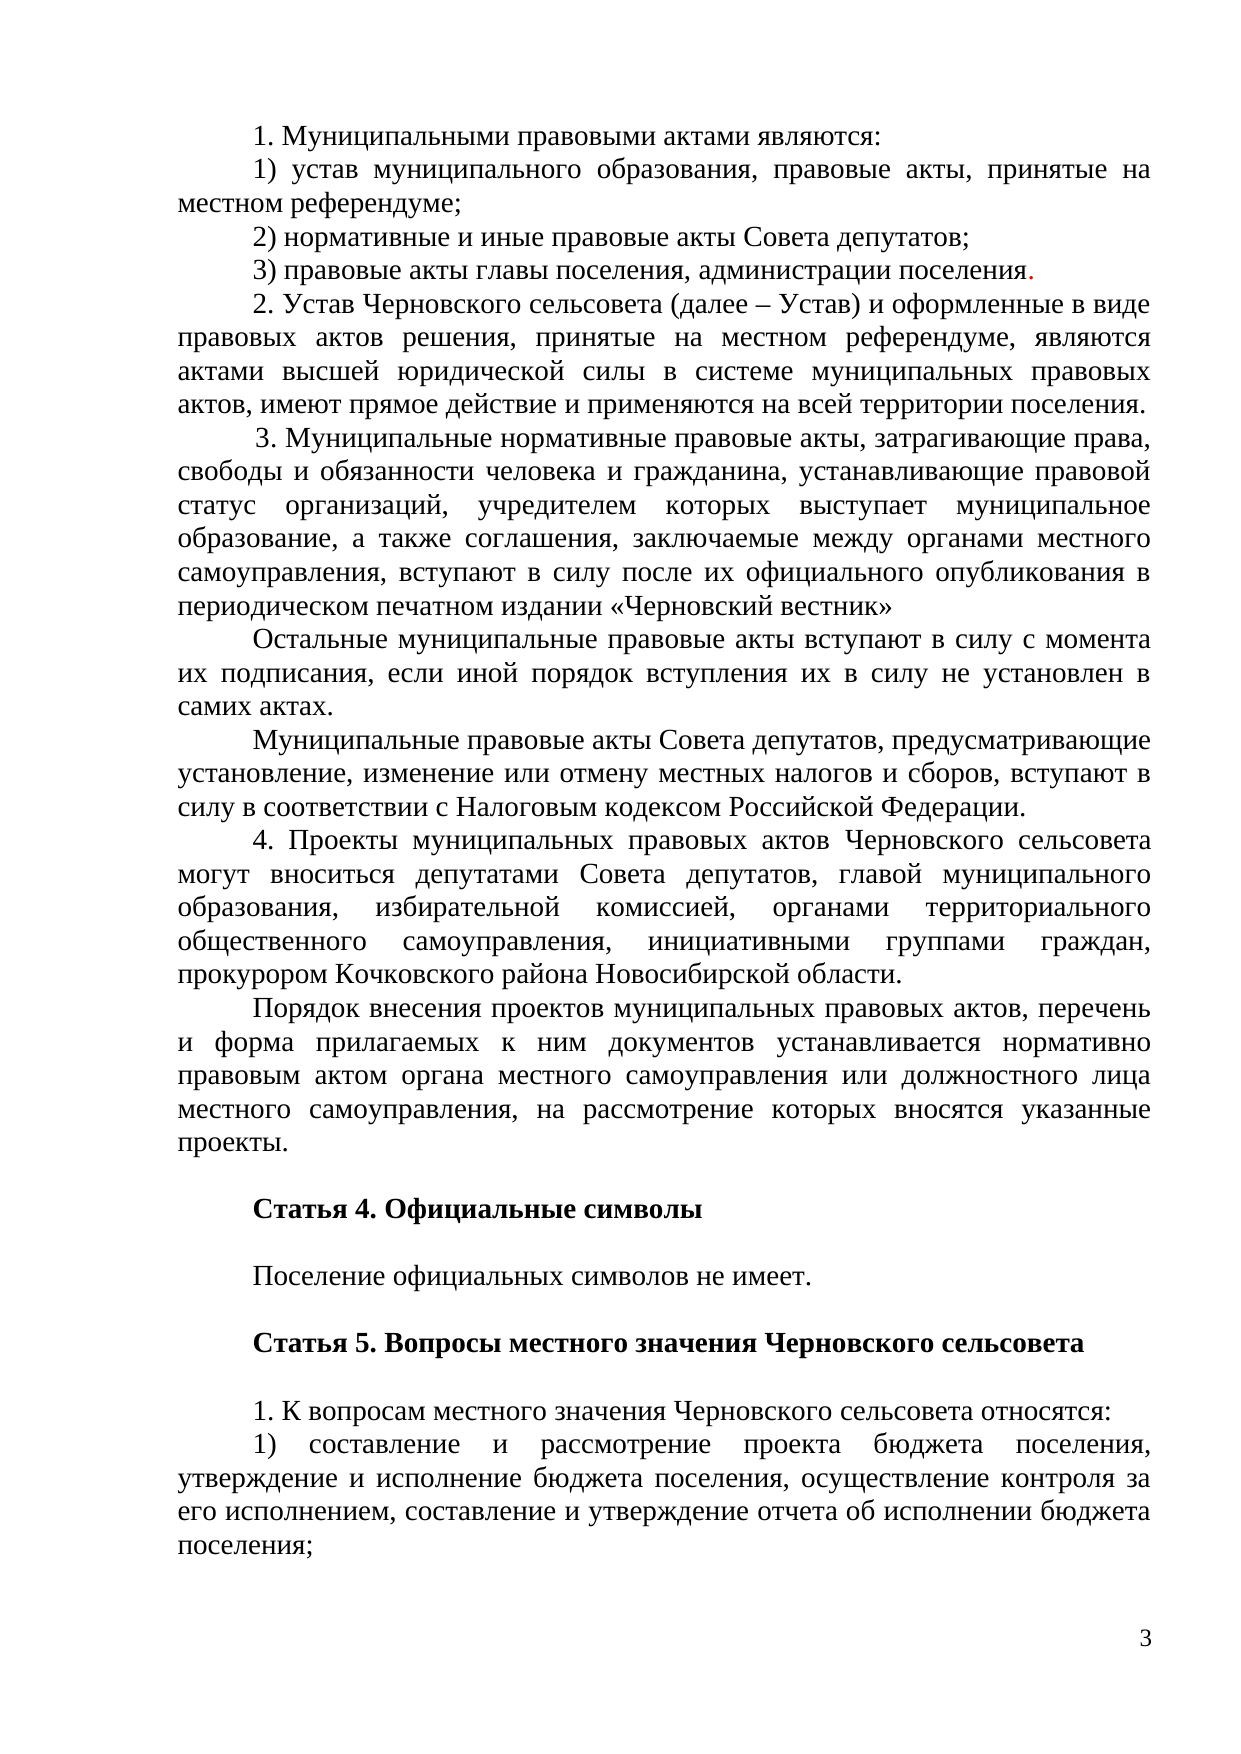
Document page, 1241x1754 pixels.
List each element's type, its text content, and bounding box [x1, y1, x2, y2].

text Порядок внесения проектов муниципальных правовых актов, перечень и форма прилагаемых к ним документов устанавливается нормативно правовым актом органа местного самоуправления или должностного лица местного самоуправления, на рассмотрение которых вносятся указанные проекты. [177, 990, 1152, 1158]
text 2. Устав Черновского сельсовета (далее – Устав) и оформленные в виде правовых актов решения, принятые на местном референдуме, являются актами высшей юридической силы в системе муниципальных правовых актов, имеют прямое действие и применяются на всей территории поселения. [177, 286, 1152, 420]
text 2) нормативные и иные правовые акты Совета депутатов; [177, 219, 1152, 252]
text Статья 5. Вопросы местного значения Черновского сельсовета [177, 1326, 1152, 1359]
text 4. Проекты муниципальных правовых актов Черновского сельсовета могут вноситься депутатами Совета депутатов, главой муниципального образования, избирательной комиссией, органами территориального общественного самоуправления, инициативными группами граждан, прокурором Кочковского района Новосибирской области. [177, 822, 1152, 990]
text Поселение официальных символов не имеет. [177, 1258, 1152, 1292]
text Статья 4. Официальные символы [177, 1191, 1152, 1225]
text 1. К вопросам местного значения Черновского сельсовета относятся: [177, 1393, 1152, 1426]
text 3) правовые акты главы поселения, администрации поселения. [177, 252, 1152, 286]
text 1. Муниципальными правовыми актами являются: [177, 118, 1152, 152]
text 1) составление и рассмотрение проекта бюджета поселения, утверждение и исполнение бюджета поселения, осуществление контроля за его исполнением, составление и утверждение отчета об исполнении бюджета поселения; [177, 1426, 1152, 1560]
text 3. Муниципальные нормативные правовые акты, затрагивающие права, свободы и обязанности человека и гражданина, устанавливающие правовой статус организаций, учредителем которых выступает муниципальное образование, а также соглашения, заключаемые между органами местного самоуправления, вступают в силу после их официального опубликования в периодическом печатном издании «Черновский вестник» [177, 420, 1152, 621]
text Остальные муниципальные правовые акты вступают в силу с момента их подписания, если иной порядок вступления их в силу не установлен в самих актах. [177, 621, 1152, 722]
text Муниципальные правовые акты Совета депутатов, предусматривающие установление, изменение или отмену местных налогов и сборов, вступают в силу в соответствии с Налоговым кодексом Российской Федерации. [177, 722, 1152, 822]
text 1) устав муниципального образования, правовые акты, принятые на местном референдуме; [177, 152, 1152, 219]
